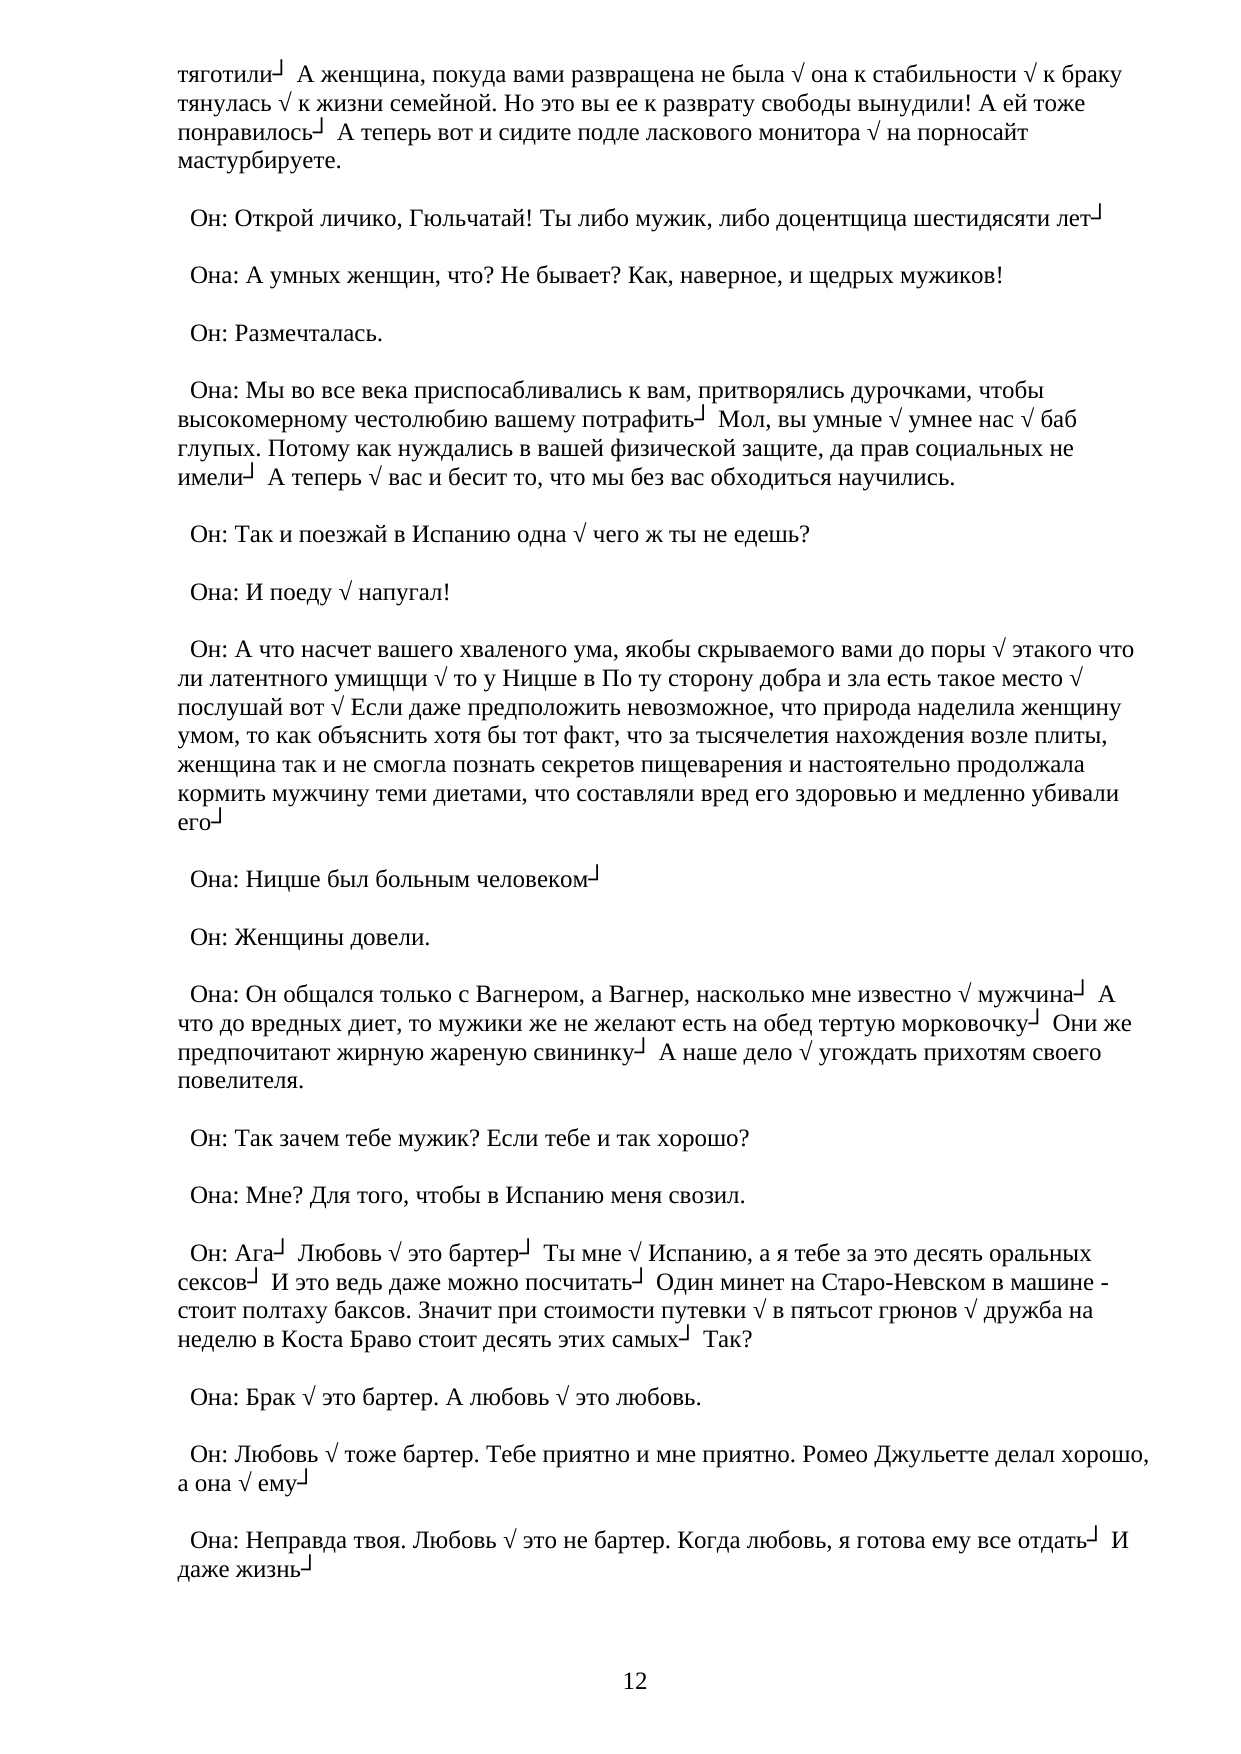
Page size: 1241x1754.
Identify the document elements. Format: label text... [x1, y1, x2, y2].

text Она: Мне? Для того, чтобы в Испанию меня свозил. [177, 1180, 1152, 1209]
text Она: Неправда твоя. Любовь √ это не бартер. Когда любовь, я готова ему все отдать┘ И даже жизнь┘ [177, 1525, 1152, 1583]
text Он: Женщины довели. [177, 922, 1152, 950]
text Она: Брак √ это бартер. А любовь √ это любовь. [177, 1382, 1152, 1410]
text Она: Он общался только с Вагнером, а Вагнер, насколько мне известно √ мужчина┘ А что до вредных диет, то мужики же не желают есть на обед тертую морковочку┘ Они же предпочитают жирную жареную свининку┘ А наше дело √ угождать прихотям своего повелителя. [177, 979, 1152, 1094]
text Он: А что насчет вашего хваленого ума, якобы скрываемого вами до поры √ этакого что ли латентного умищщи √ то у Ницше в По ту сторону добра и зла есть такое место √ послушай вот √ Если даже предположить невозможное, что природа наделила женщину умом, то как объяснить хотя бы тот факт, что за тысячелетия нахождения возле плиты, женщина так и не смогла познать секретов пищеварения и настоятельно продолжала кормить мужчину теми диетами, что составляли вред его здоровью и медленно убивали его┘ [177, 634, 1152, 835]
text Он: Открой личико, Гюльчатай! Ты либо мужик, либо доцентщица шестидясяти лет┘ [177, 203, 1152, 232]
text Он: Любовь √ тоже бартер. Тебе приятно и мне приятно. Ромео Джульетте делал хорошо, а она √ ему┘ [177, 1439, 1152, 1497]
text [177, 59, 1152, 174]
text Он: Так и поезжай в Испанию одна √ чего ж ты не едешь? [177, 519, 1152, 548]
text Она: Ницше был больным человеком┘ [177, 864, 1152, 893]
text Он: Ага┘ Любовь √ это бартер┘ Ты мне √ Испанию, а я тебе за это десять оральных сексов┘ И это ведь даже можно посчитать┘ Один минет на Старо-Невском в машине - стоит полтаху баксов. Значит при стоимости путевки √ в пятьсот грюнов √ дружба на неделю в Коста Браво стоит десять этих самых┘ Так? [177, 1238, 1152, 1353]
text Она: Мы во все века приспосабливались к вам, притворялись дурочками, чтобы высокомерному честолюбию вашему потрафить┘ Мол, вы умные √ умнее нас √ баб глупых. Потому как нуждались в вашей физической защите, да прав социальных не имели┘ А теперь √ вас и бесит то, что мы без вас обходиться научились. [177, 375, 1152, 490]
text Она: А умных женщин, что? Не бывает? Как, наверное, и щедрых мужиков! [177, 260, 1152, 289]
text Она: И поеду √ напугал! [177, 577, 1152, 605]
text Он: Так зачем тебе мужик? Если тебе и так хорошо? [177, 1123, 1152, 1152]
text Он: Размечталась. [177, 318, 1152, 347]
